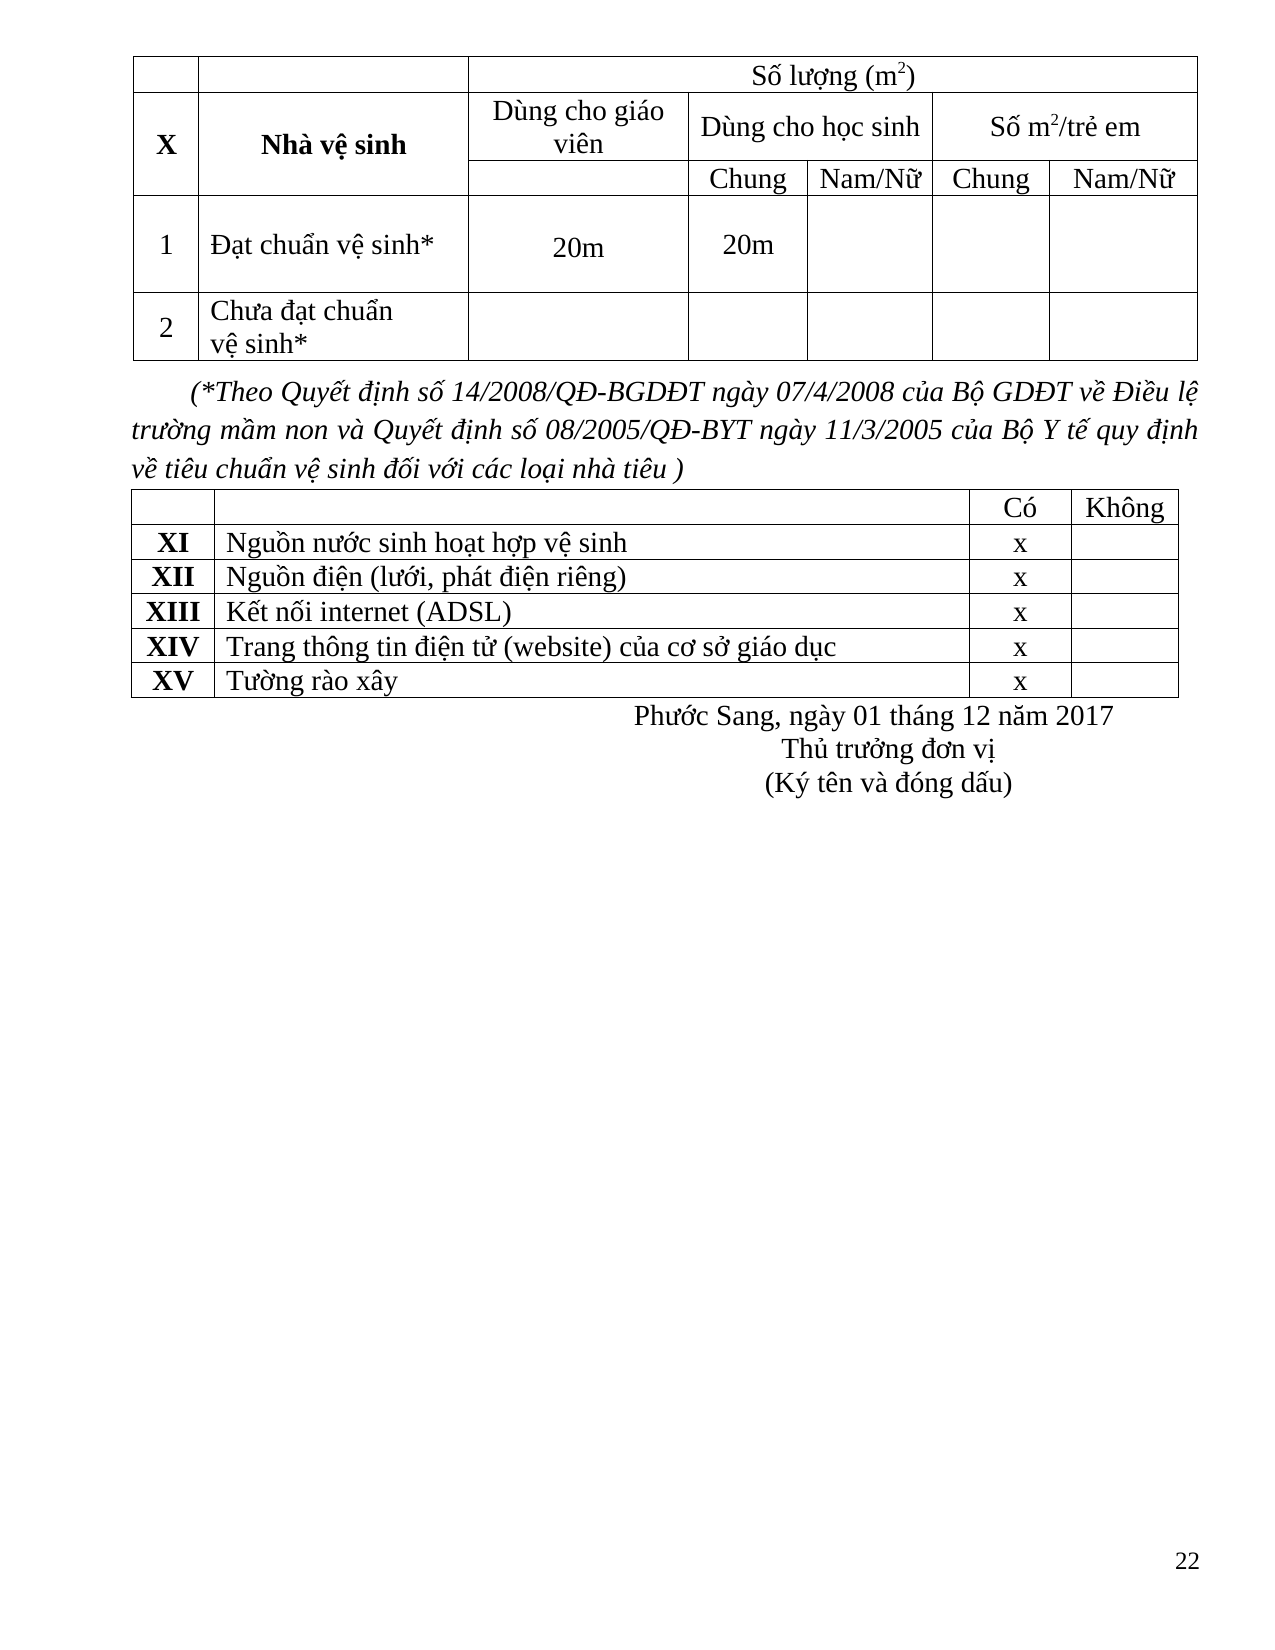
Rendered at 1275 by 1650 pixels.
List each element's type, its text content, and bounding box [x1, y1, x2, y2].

table_cell Trang thông tin điện tử (website) của cơ sở giáo dục [215, 629, 969, 662]
table_cell [469, 161, 688, 195]
text (Ký tên và đóng dấu) [131, 765, 1200, 798]
table_cell [808, 293, 932, 360]
table_cell XV [132, 663, 214, 697]
table_cell [1050, 196, 1197, 292]
table_cell XIII [132, 594, 214, 628]
table_cell x [970, 594, 1071, 628]
table_cell x [970, 560, 1071, 593]
table_cell [808, 196, 932, 292]
table_cell [1050, 293, 1197, 360]
table_cell [1072, 629, 1178, 662]
table_header Số lượng (m2) [469, 57, 1197, 92]
table_cell 2 [134, 293, 198, 360]
table_cell x [970, 663, 1071, 697]
table_cell Chung [689, 161, 807, 195]
table_header [134, 57, 198, 92]
table_cell XI [132, 525, 214, 558]
table_cell [1072, 594, 1178, 628]
table_cell Dùng cho học sinh [689, 93, 932, 160]
table_cell [933, 293, 1049, 360]
table_cell Nhà vệ sinh [199, 93, 468, 195]
table_cell [689, 293, 807, 360]
table_cell Kết nối internet (ADSL) [215, 594, 969, 628]
table_cell x [970, 629, 1071, 662]
table_cell Nam/Nữ [1050, 161, 1197, 195]
table_cell Nguồn nước sinh hoạt hợp vệ sinh [215, 525, 969, 558]
table_cell 20m [689, 196, 807, 292]
text Thủ trưởng đơn vị [131, 731, 1200, 765]
table_cell XII [132, 560, 214, 593]
table_cell XIV [132, 629, 214, 662]
text (*Theo Quyết định số 14/2008/QĐ-BGDĐT ngày 07/4/2008 của Bộ GDĐT về Điều lệ trường mầm non và Quyết định số 08/2005/QĐ-BYT ngày 11/3/2005 của Bộ Y tế quy định về tiêu chuẩn vệ sinh đối với các loại nhà tiêu ) [131, 374, 1200, 484]
table_cell [933, 196, 1049, 292]
table_header Không [1072, 490, 1178, 524]
table_cell Nam/Nữ [808, 161, 932, 195]
table_cell Đạt chuẩn vệ sinh* [199, 196, 468, 292]
table_cell X [134, 93, 198, 195]
table_cell x [970, 525, 1071, 558]
table_cell Chung [933, 161, 1049, 195]
table_cell [469, 293, 688, 360]
table_header [199, 57, 468, 92]
table_cell [1072, 560, 1178, 593]
table_cell 20m [469, 196, 688, 292]
table_cell [1072, 525, 1178, 558]
table_cell Nguồn điện (lưới, phát điện riêng) [215, 560, 969, 593]
table_cell Tường rào xây [215, 663, 969, 697]
table_cell Chưa đạt chuẩn vệ sinh* [199, 293, 468, 360]
table_cell Dùng cho giáo viên [469, 93, 688, 160]
table_cell 1 [134, 196, 198, 292]
table_header [132, 490, 214, 524]
table_cell [1072, 663, 1178, 697]
table_header Có [970, 490, 1071, 524]
table_cell Số m2/trẻ em [933, 93, 1197, 160]
text Phước Sang, ngày 01 tháng 12 năm 2017 [131, 698, 1200, 731]
table_header [215, 490, 969, 524]
